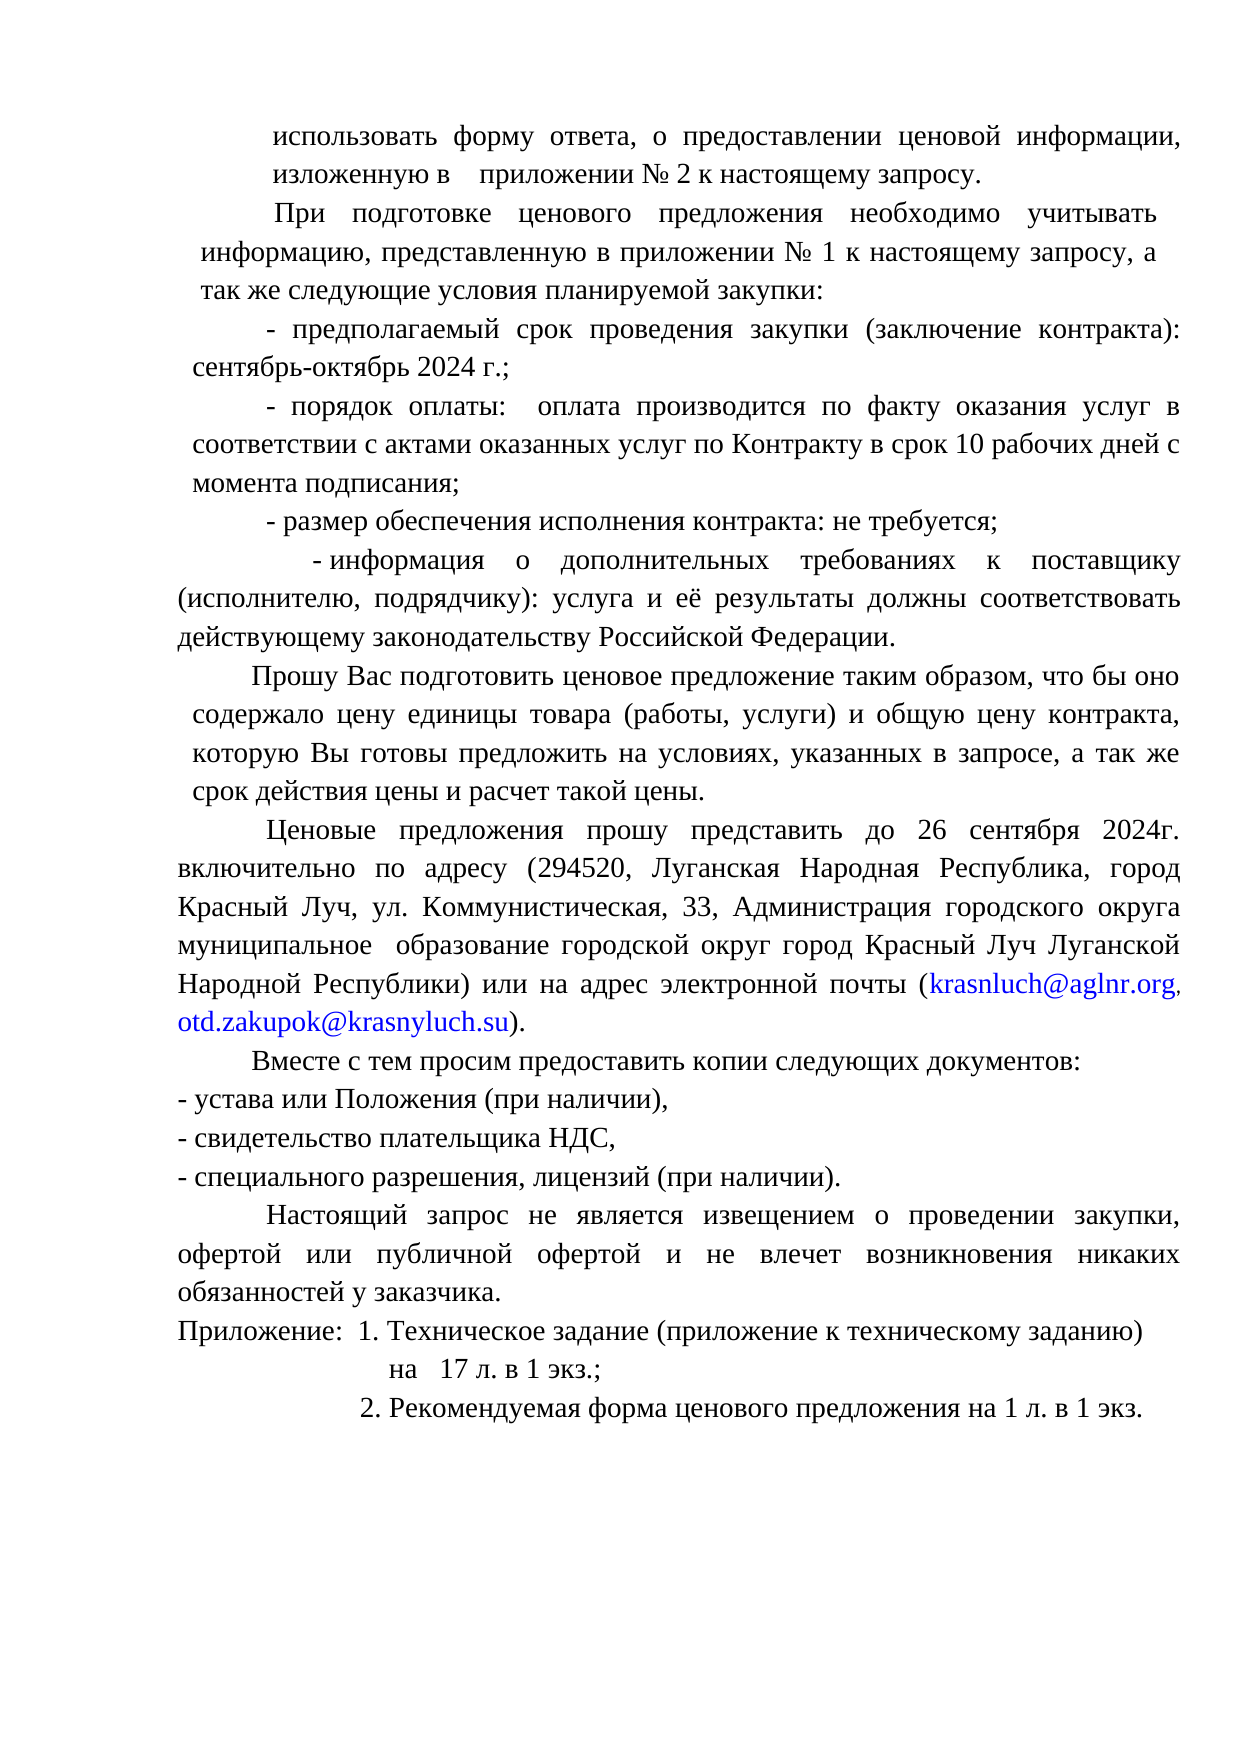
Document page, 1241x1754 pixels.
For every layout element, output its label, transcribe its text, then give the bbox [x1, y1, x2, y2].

text Вместе с тем просим предоставить копии следующих документов: [177, 1043, 1181, 1077]
text - свидетельство плательщика НДС, [177, 1120, 1181, 1154]
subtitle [272, 118, 1181, 190]
text 2. Рекомендуемая форма ценового предложения на 1 л. в 1 экз. [177, 1390, 1181, 1423]
text на 17 л. в 1 экз.; [177, 1351, 1181, 1385]
text Ценовые предложения прошу представить до 26 сентября 2024г. включительно по адресу (294520, Луганская Народная Республика, город Красный Луч, ул. Коммунистическая, 33, Администрация городского округа муниципальное образование городской округ город Красный Луч Луганской Народной Республики) или на адрес электронной почты (krasnluch@aglnr.org, otd.zakupok@krasnyluch.su). [177, 812, 1181, 1038]
text Прошу Вас подготовить ценовое предложение таким образом, что бы оно содержало цену единицы товара (работы, услуги) и общую цену контракта, которую Вы готовы предложить на условиях, указанных в запросе, а так же срок действия цены и расчет такой цены. [192, 658, 1181, 807]
text - информация о дополнительных требованиях к поставщику (исполнителю, подрядчику): услуга и её результаты должны соответствовать действующему законодательству Российской Федерации. [177, 542, 1181, 653]
text - устава или Положения (при наличии), [177, 1082, 1181, 1115]
list - размер обеспечения исполнения контракта: не требуется; [192, 503, 1181, 537]
text Настоящий запрос не является извещением о проведении закупки, офертой или публичной офертой и не влечет возникновения никаких обязанностей у заказчика. [177, 1197, 1181, 1308]
text Приложение: 1. Техническое задание (приложение к техническому заданию) [177, 1313, 1181, 1346]
text При подготовке ценового предложения необходимо учитывать информацию, представленную в приложении № 1 к настоящему запросу, а так же следующие условия планируемой закупки: [200, 195, 1157, 306]
text - порядок оплаты: оплата производится по факту оказания услуг в соответствии с актами оказанных услуг по Контракту в срок 10 рабочих дней с момента подписания; [192, 388, 1181, 498]
text - специального разрешения, лицензий (при наличии). [177, 1159, 1181, 1192]
list - предполагаемый срок проведения закупки (заключение контракта): сентябрь-октябрь 2024 г.; [192, 311, 1181, 383]
